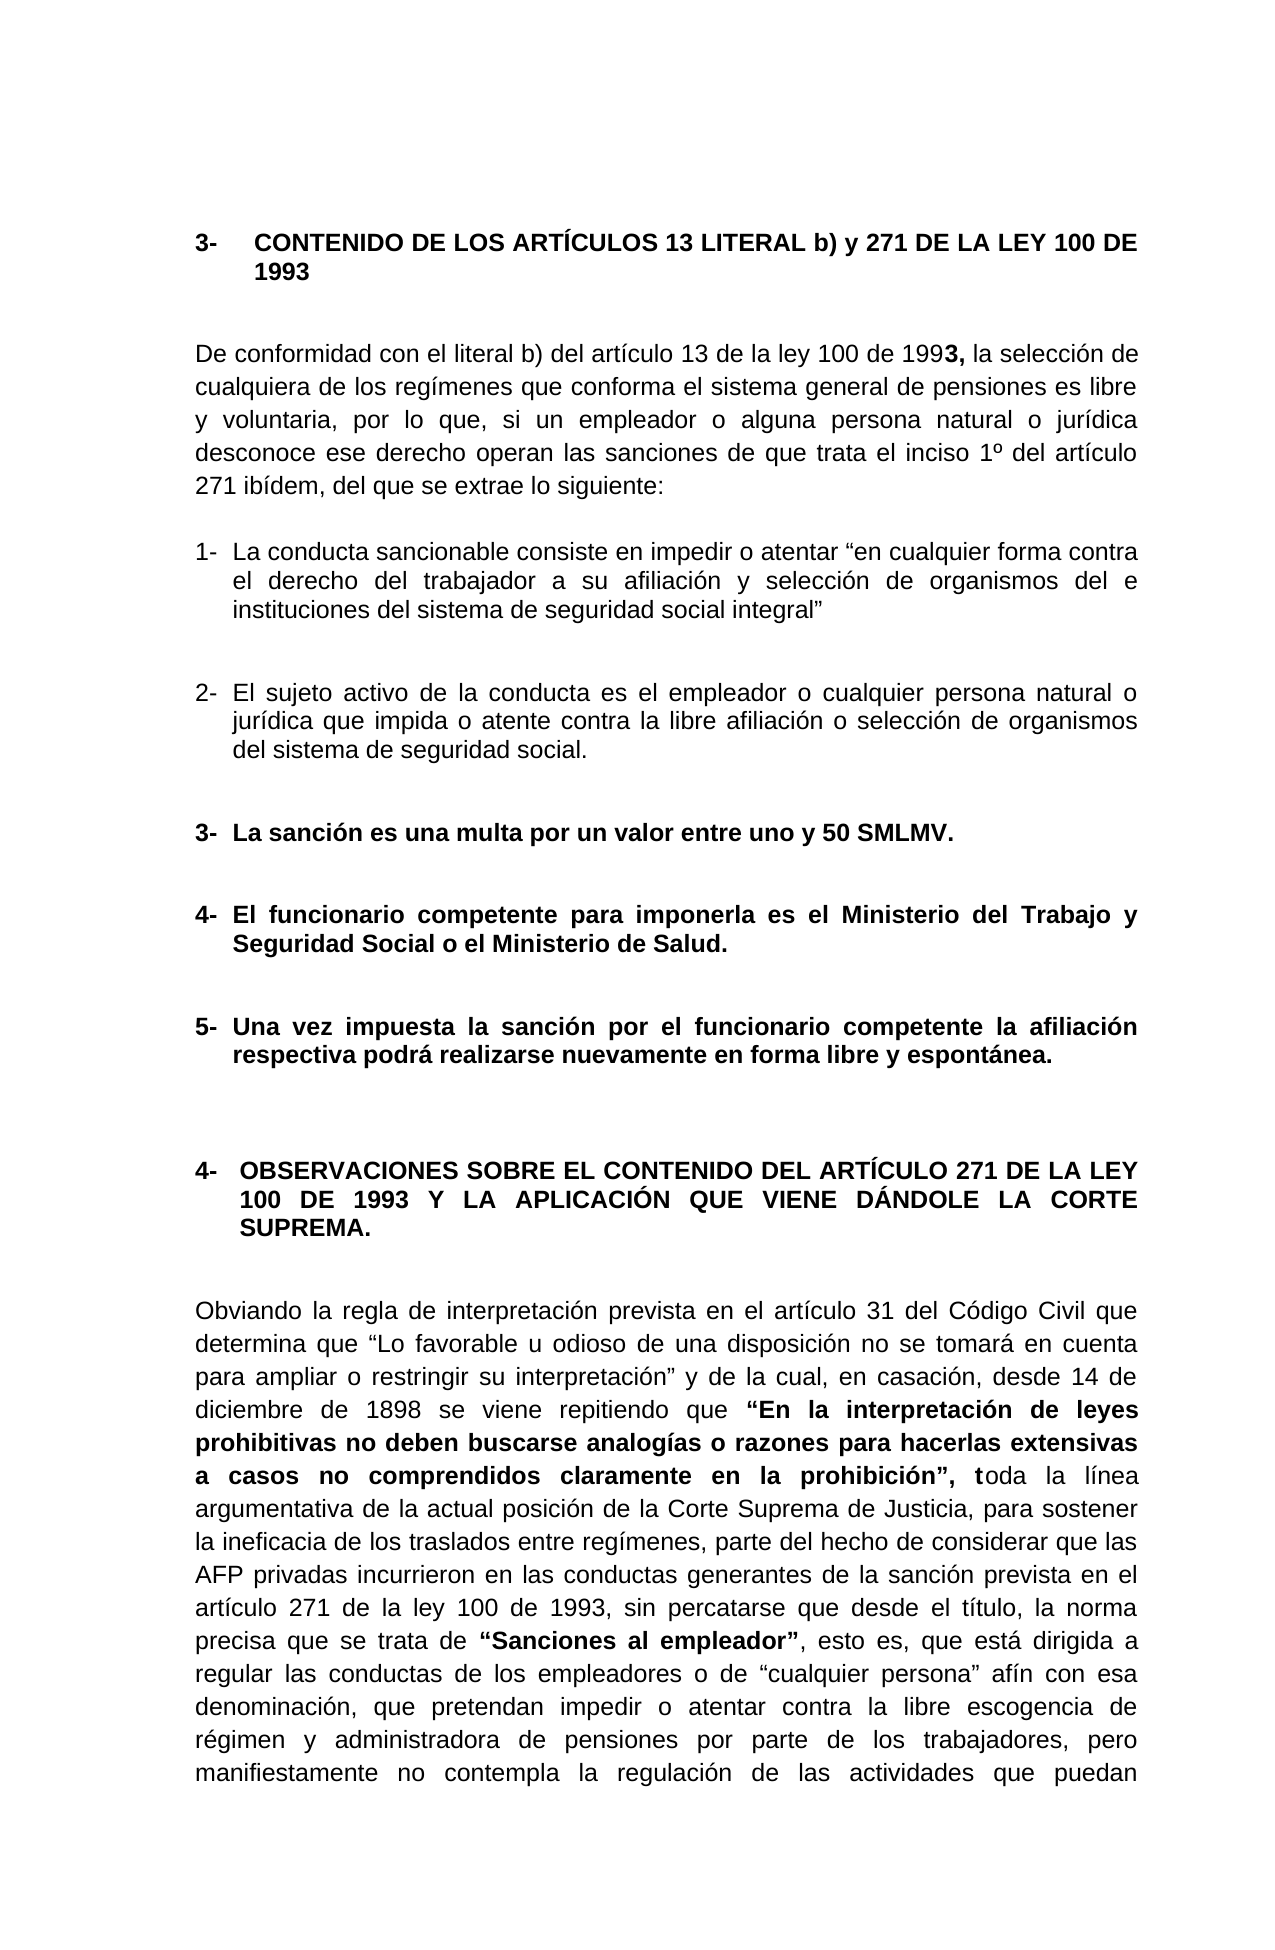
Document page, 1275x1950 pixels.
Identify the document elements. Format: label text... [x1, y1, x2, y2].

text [195, 1296, 1139, 1787]
text De conformidad con el literal b) del artículo 13 de la ley 100 de 1993, la selección de cualquiera de los regímenes que conforma el sistema general de pensiones es libre y voluntaria, por lo que, si un empleador o alguna persona natural o jurídica desconoce ese derecho operan las sanciones de que trata el inciso 1º del artículo 271 ibídem, del que se extrae lo siguiente: [195, 339, 1139, 500]
list La sanción es una multa por un valor entre uno y 50 SMLMV. [195, 818, 1139, 846]
list El sujeto activo de la conducta es el empleador o cualquier persona natural o jurídica que impida o atente contra la libre afiliación o selección de organismos del sistema de seguridad social. [195, 677, 1139, 764]
list CONTENIDO DE LOS ARTÍCULOS 13 LITERAL b) y 271 DE LA LEY 100 DE 1993 [195, 228, 1139, 285]
list OBSERVACIONES SOBRE EL CONTENIDO DEL ARTÍCULO 271 DE LA LEY 100 DE 1993 Y LA APLICACIÓN QUE VIENE DÁNDOLE LA CORTE SUPREMA. [195, 1156, 1139, 1242]
list Una vez impuesta la sanción por el funcionario competente la afiliación respectiva podrá realizarse nuevamente en forma libre y espontánea. [195, 1012, 1139, 1069]
list La conducta sancionable consiste en impedir o atentar “en cualquier forma contra el derecho del trabajador a su afiliación y selección de organismos del e instituciones del sistema de seguridad social integral” [195, 537, 1139, 624]
list El funcionario competente para imponerla es el Ministerio del Trabajo y Seguridad Social o el Ministerio de Salud. [195, 900, 1139, 958]
